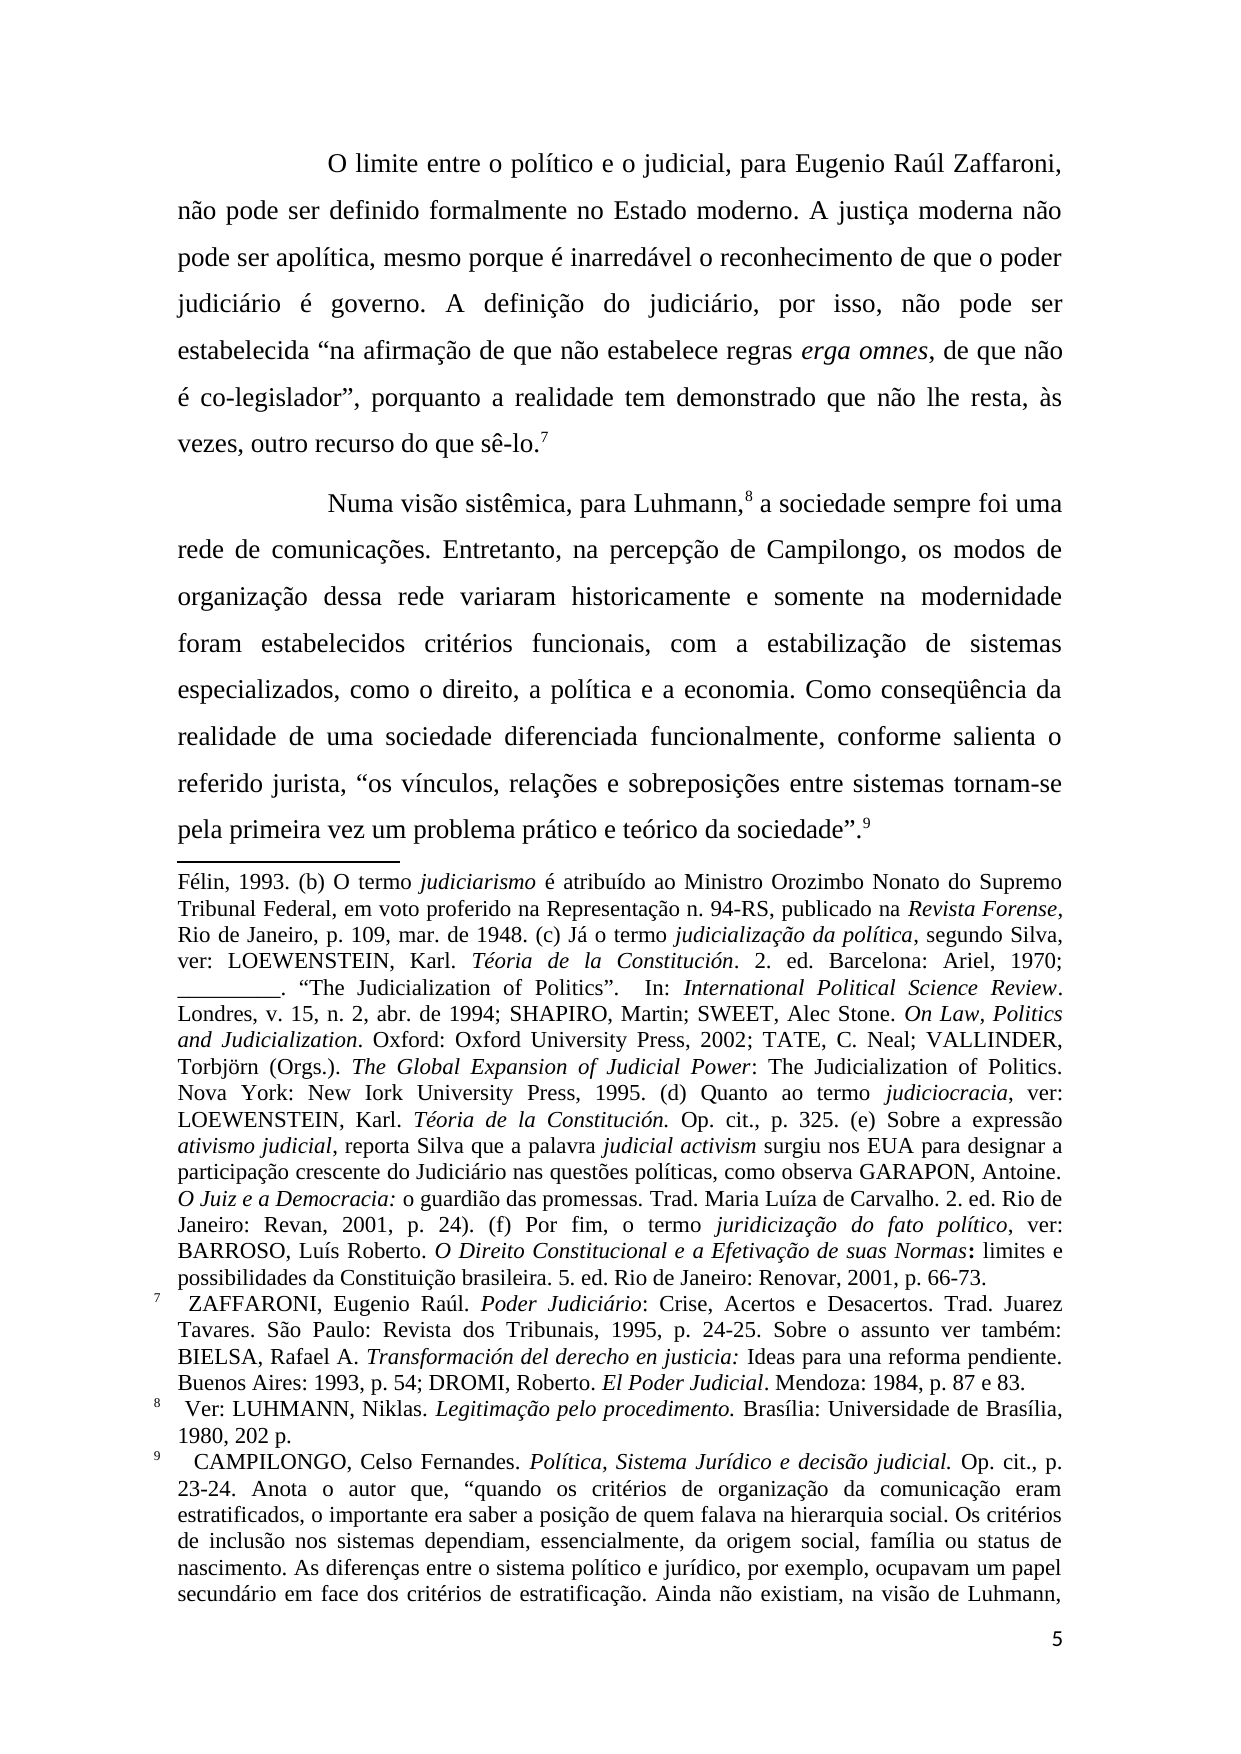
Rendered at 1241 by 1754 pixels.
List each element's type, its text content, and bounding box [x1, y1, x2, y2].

text O limite entre o político e o judicial, para Eugenio Raúl Zaffaroni, não pode ser definido formalmente no Estado moderno. A justiça moderna não pode ser apolítica, mesmo porque é inarredável o reconhecimento de que o poder judiciário é governo. A definição do judiciário, por isso, não pode ser estabelecida “na afirmação de que não estabelece regras erga omnes, de que não é co-legislador”, porquanto a realidade tem demonstrado que não lhe resta, às vezes, outro recurso do que sê-lo. [177, 148, 1063, 459]
text Numa visão sistêmica, para Luhmann, a sociedade sempre foi uma rede de comunicações. Entretanto, na percepção de Campilongo, os modos de organização dessa rede variaram historicamente e somente na modernidade foram estabelecidos critérios funcionais, com a estabilização de sistemas especializados, como o direito, a política e a economia. Como conseqüência da realidade de uma sociedade diferenciada funcionalmente, conforme salienta o referido jurista, “os vínculos, relações e sobreposições entre sistemas tornam-se pela primeira vez um problema prático e teórico da sociedade”. [177, 487, 1063, 844]
